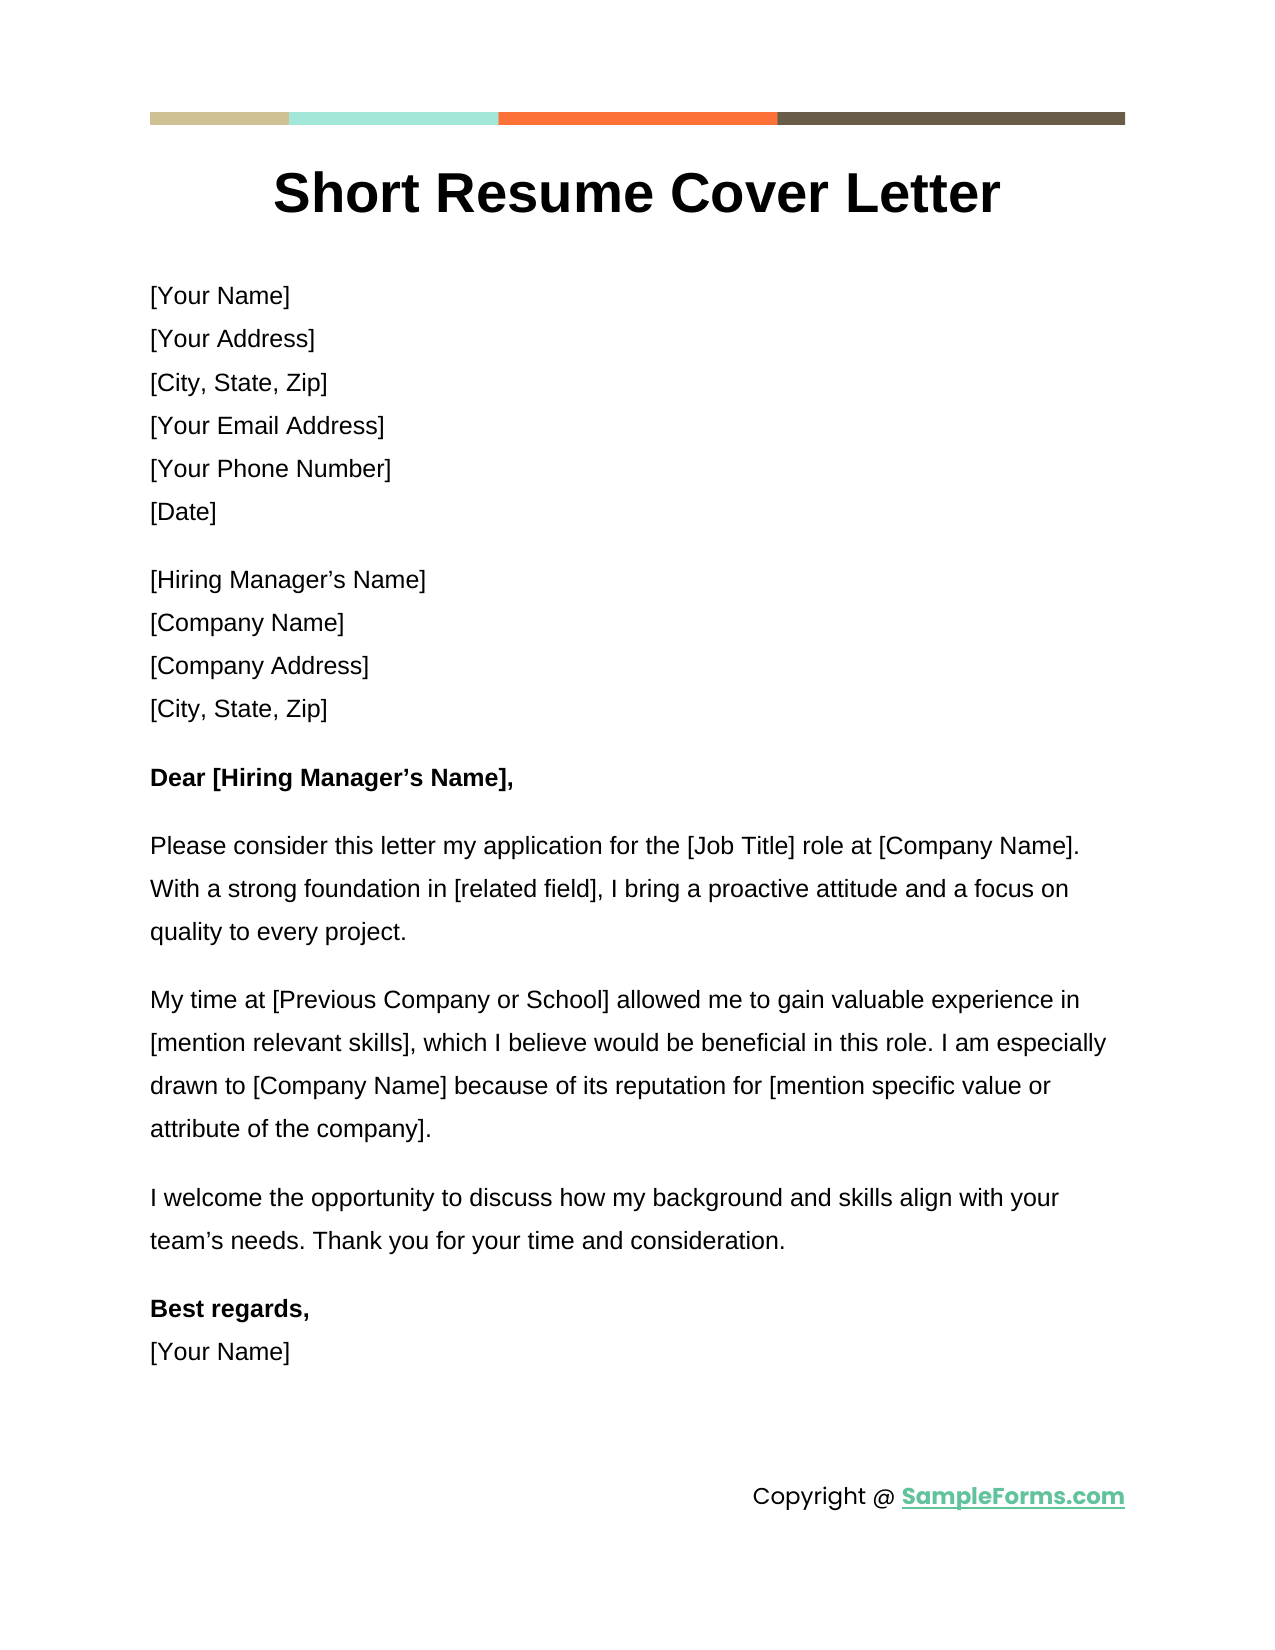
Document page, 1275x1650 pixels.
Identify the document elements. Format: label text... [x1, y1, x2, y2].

text Please consider this letter my application for the [Job Title] role at [Company Name]. With a strong foundation in [related field], I bring a proactive attitude and a focus on quality to every project. [150, 831, 1125, 946]
text Best regards, [Your Name] [150, 1294, 1125, 1366]
text [Hiring Manager’s Name] [Company Name] [Company Address] [City, State, Zip] [150, 565, 1125, 723]
text I welcome the opportunity to discuss how my background and skills align with your team’s needs. Thank you for your time and consideration. [150, 1183, 1125, 1254]
picture [150, 112, 1125, 125]
title Short Resume Cover Letter [150, 159, 1125, 224]
text [Your Name] [Your Address] [City, State, Zip] [Your Email Address] [Your Phone Number] [Date] [150, 281, 1125, 526]
text My time at [Previous Company or School] allowed me to gain valuable experience in [mention relevant skills], which I believe would be beneficial in this role. I am especially drawn to [Company Name] because of its reputation for [mention specific value or attribute of the company]. [150, 985, 1125, 1143]
text Dear [Hiring Manager’s Name], [150, 763, 1125, 791]
